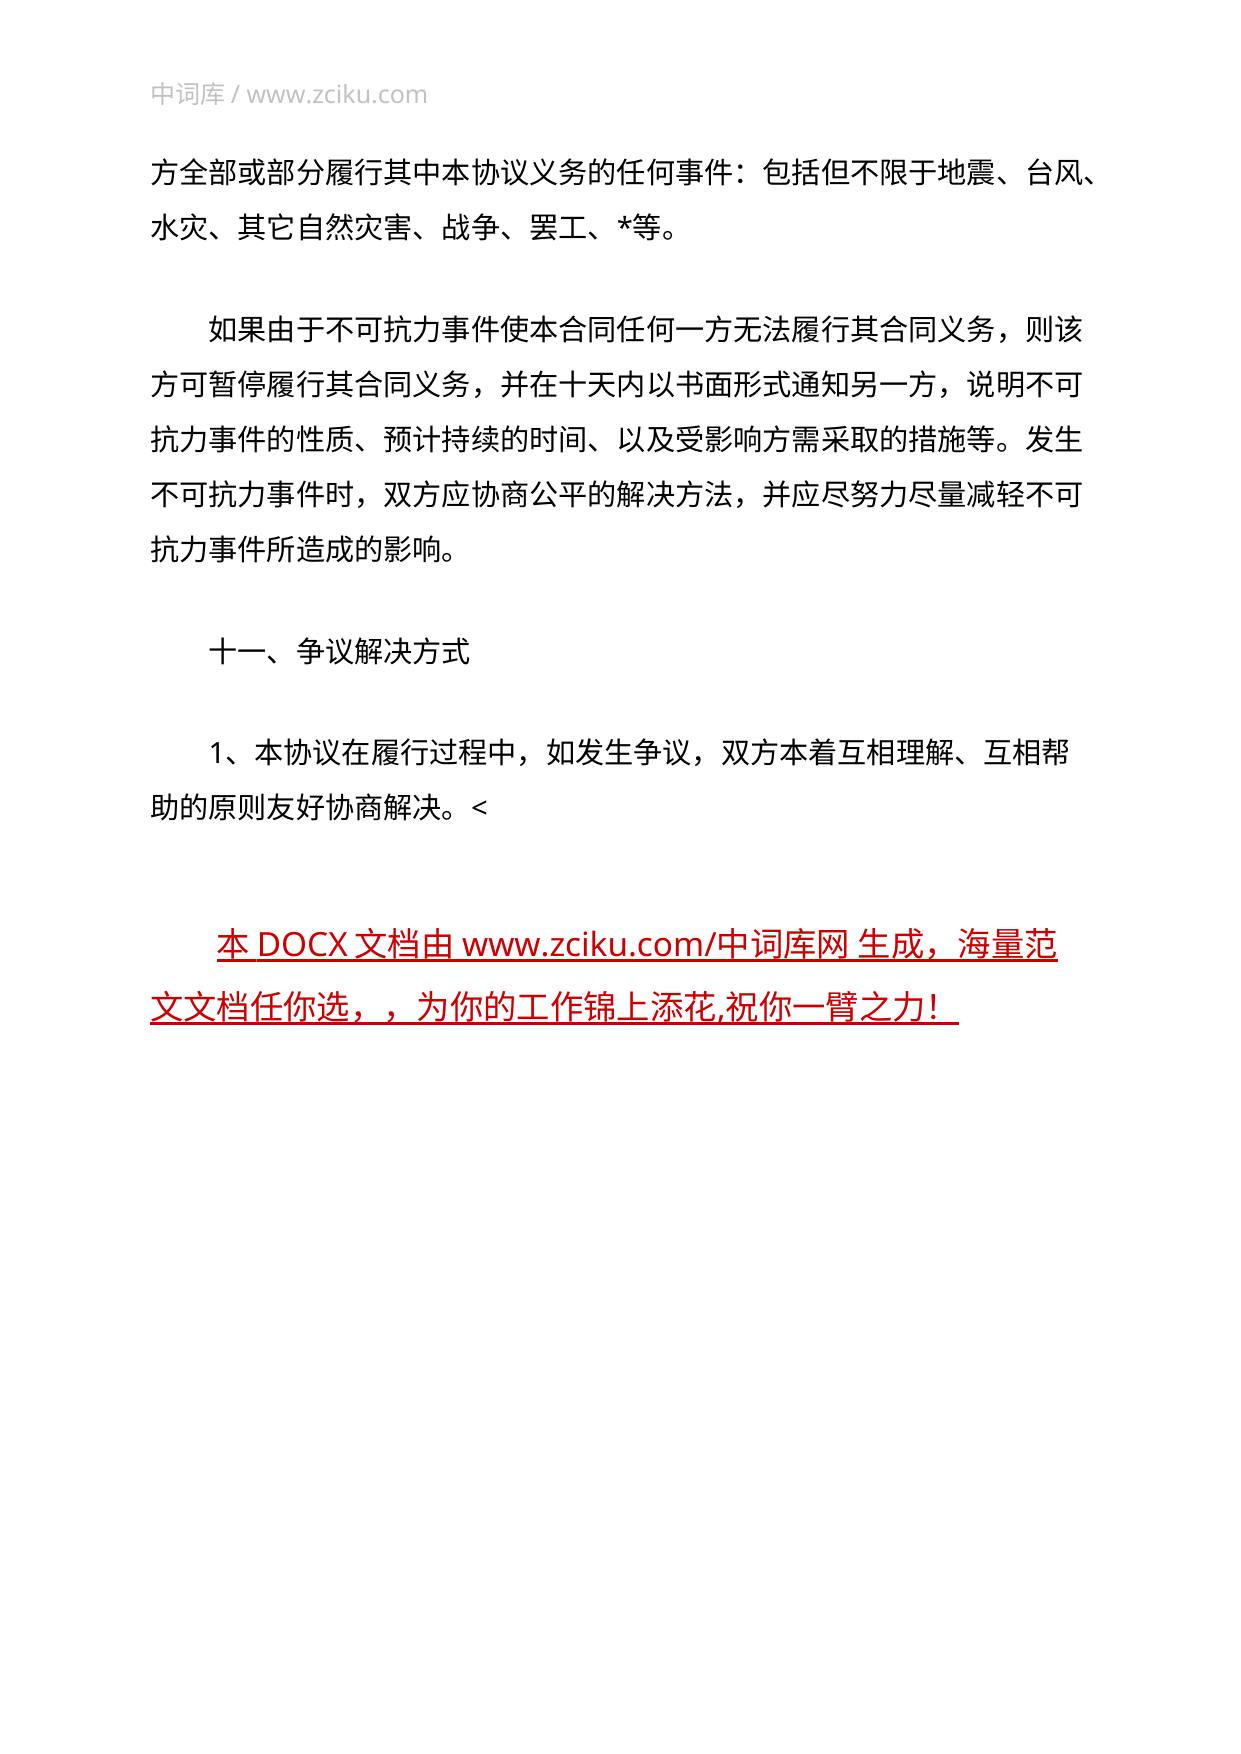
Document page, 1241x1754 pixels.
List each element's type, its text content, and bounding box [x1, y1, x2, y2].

text 1、本协议在履行过程中，如发生争议，双方本着互相理解、互相帮助的原则友好协商解决。< [150, 730, 1090, 827]
text 本DOCX文档由 www.zciku.com/中词库网 生成，海量范文文档任你选，，为你的工作锦上添花,祝你一臂之力！ [150, 918, 1090, 1029]
text 十一、争议解决方式 [150, 628, 1090, 671]
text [150, 150, 1090, 247]
text 如果由于不可抗力事件使本合同任何一方无法履行其合同义务，则该方可暂停履行其合同义务，并在十天内以书面形式通知另一方，说明不可抗力事件的性质、预计持续的时间、以及受影响方需采取的措施等。发生不可抗力事件时，双方应协商公平的解决方法，并应尽努力尽量减轻不可抗力事件所造成的影响。 [150, 307, 1090, 569]
